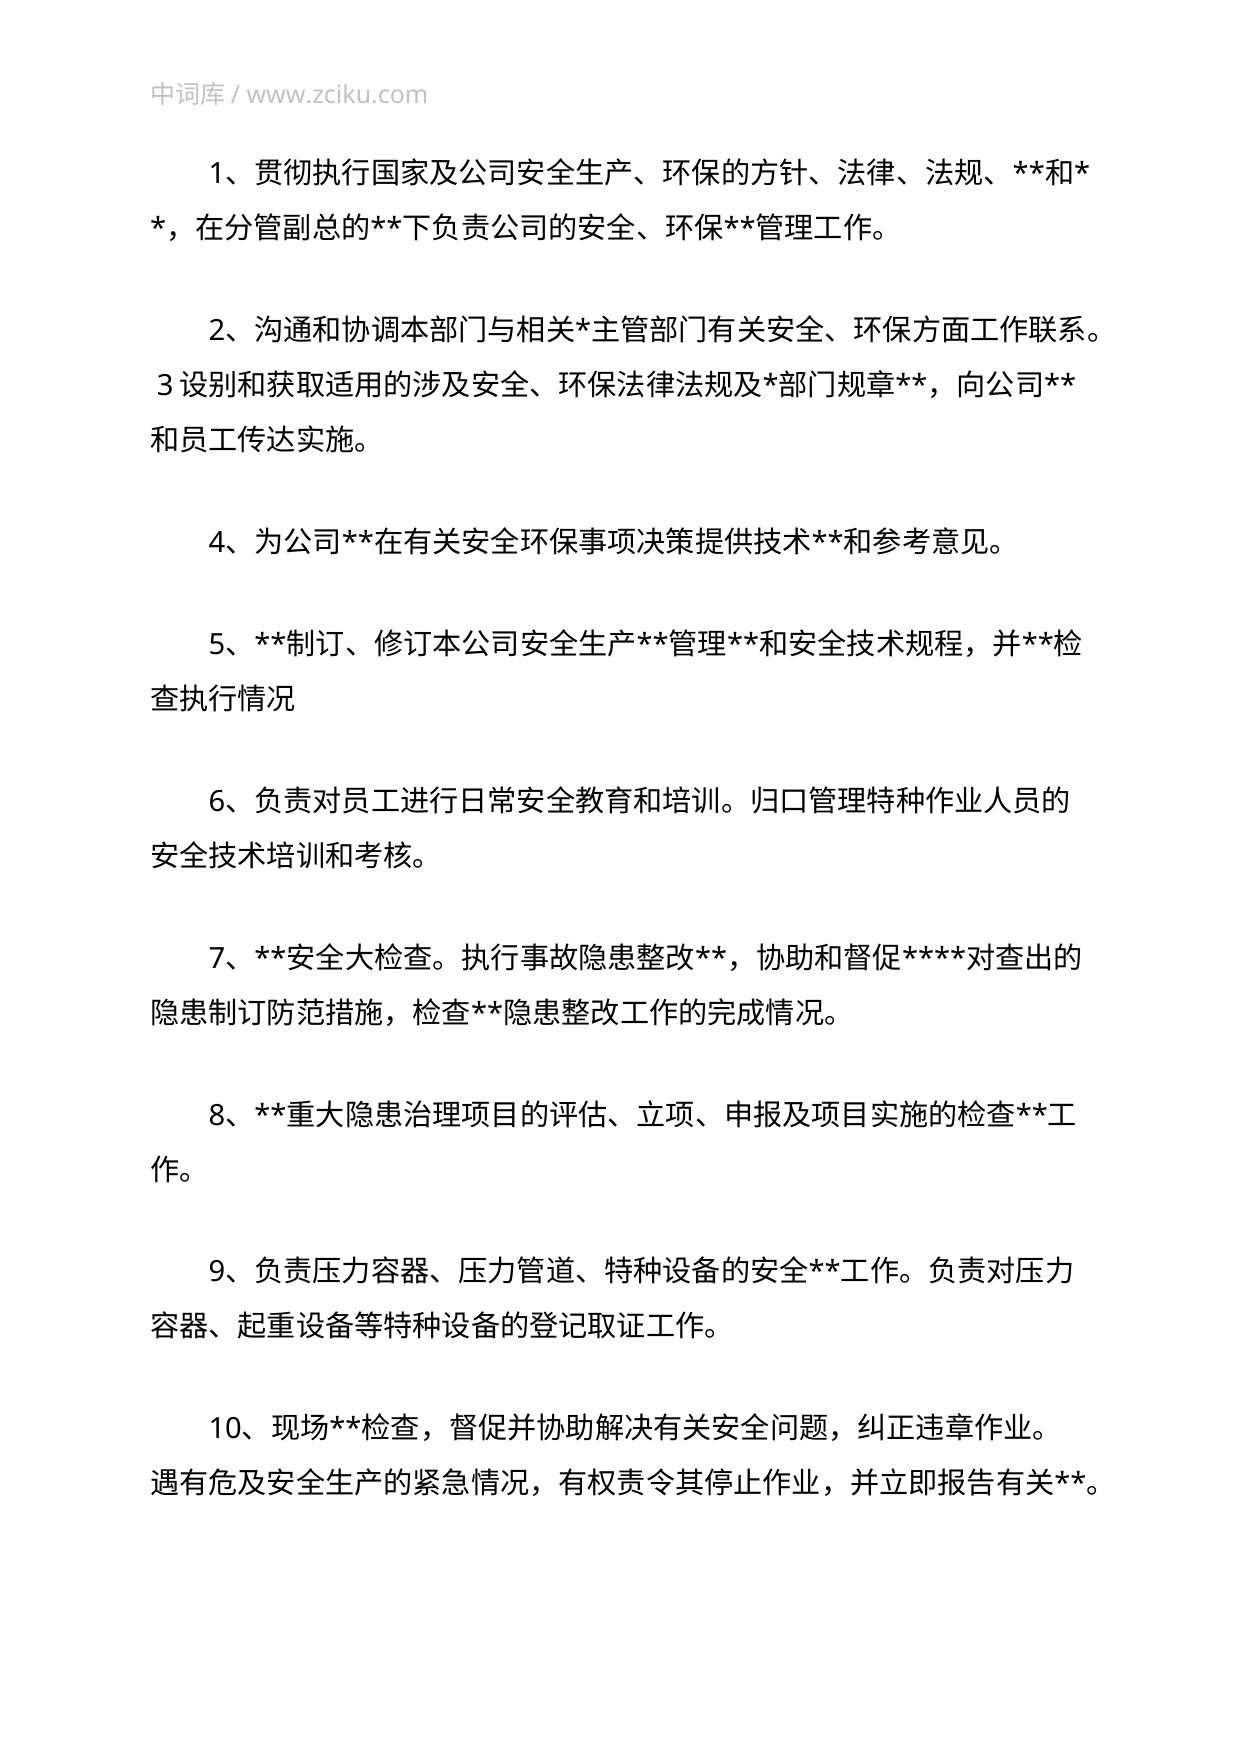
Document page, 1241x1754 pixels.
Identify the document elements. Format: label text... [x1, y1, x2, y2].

text 2、沟通和协调本部门与相关*主管部门有关安全、环保方面工作联系。 3设别和获取适用的涉及安全、环保法律法规及*部门规章**，向公司**和员工传达实施。 [150, 307, 1090, 459]
text 4、为公司**在有关安全环保事项决策提供技术**和参考意见。 [150, 519, 1090, 561]
text 8、**重大隐患治理项目的评估、立项、申报及项目实施的检查**工作。 [150, 1091, 1090, 1188]
text 9、负责压力容器、压力管道、特种设备的安全**工作。负责对压力容器、起重设备等特种设备的登记取证工作。 [150, 1248, 1090, 1345]
text 7、**安全大检查。执行事故隐患整改**，协助和督促****对查出的隐患制订防范措施，检查**隐患整改工作的完成情况。 [150, 934, 1090, 1032]
text 1、贯彻执行国家及公司安全生产、环保的方针、法律、法规、**和**，在分管副总的**下负责公司的安全、环保**管理工作。 [150, 150, 1090, 247]
text 6、负责对员工进行日常安全教育和培训。归口管理特种作业人员的安全技术培训和考核。 [150, 777, 1090, 875]
text 10、现场**检查，督促并协助解决有关安全问题，纠正违章作业。遇有危及安全生产的紧急情况，有权责令其停止作业，并立即报告有关**。 [150, 1405, 1090, 1502]
text 5、**制订、修订本公司安全生产**管理**和安全技术规程，并**检查执行情况 [150, 621, 1090, 718]
